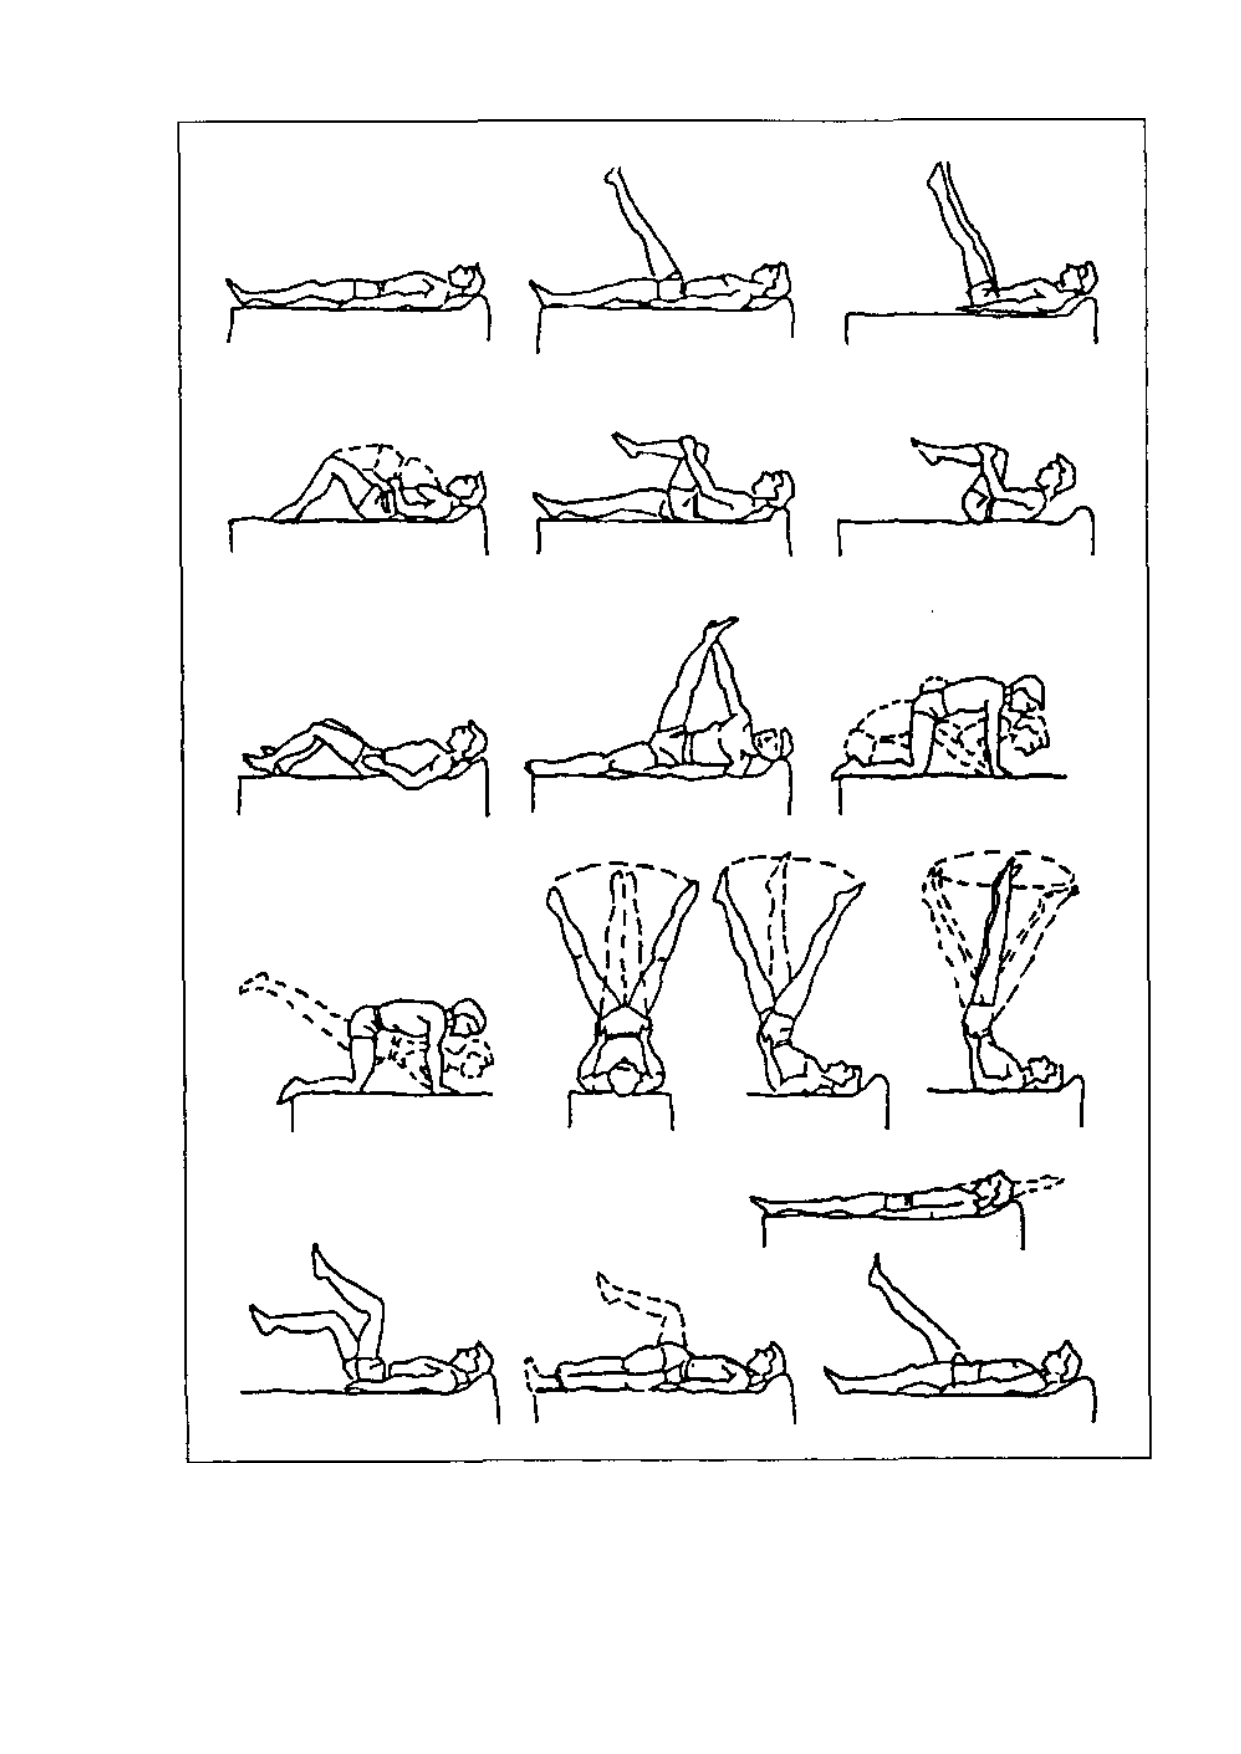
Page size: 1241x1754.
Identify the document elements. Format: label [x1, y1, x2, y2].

picture [177, 118, 1152, 1463]
